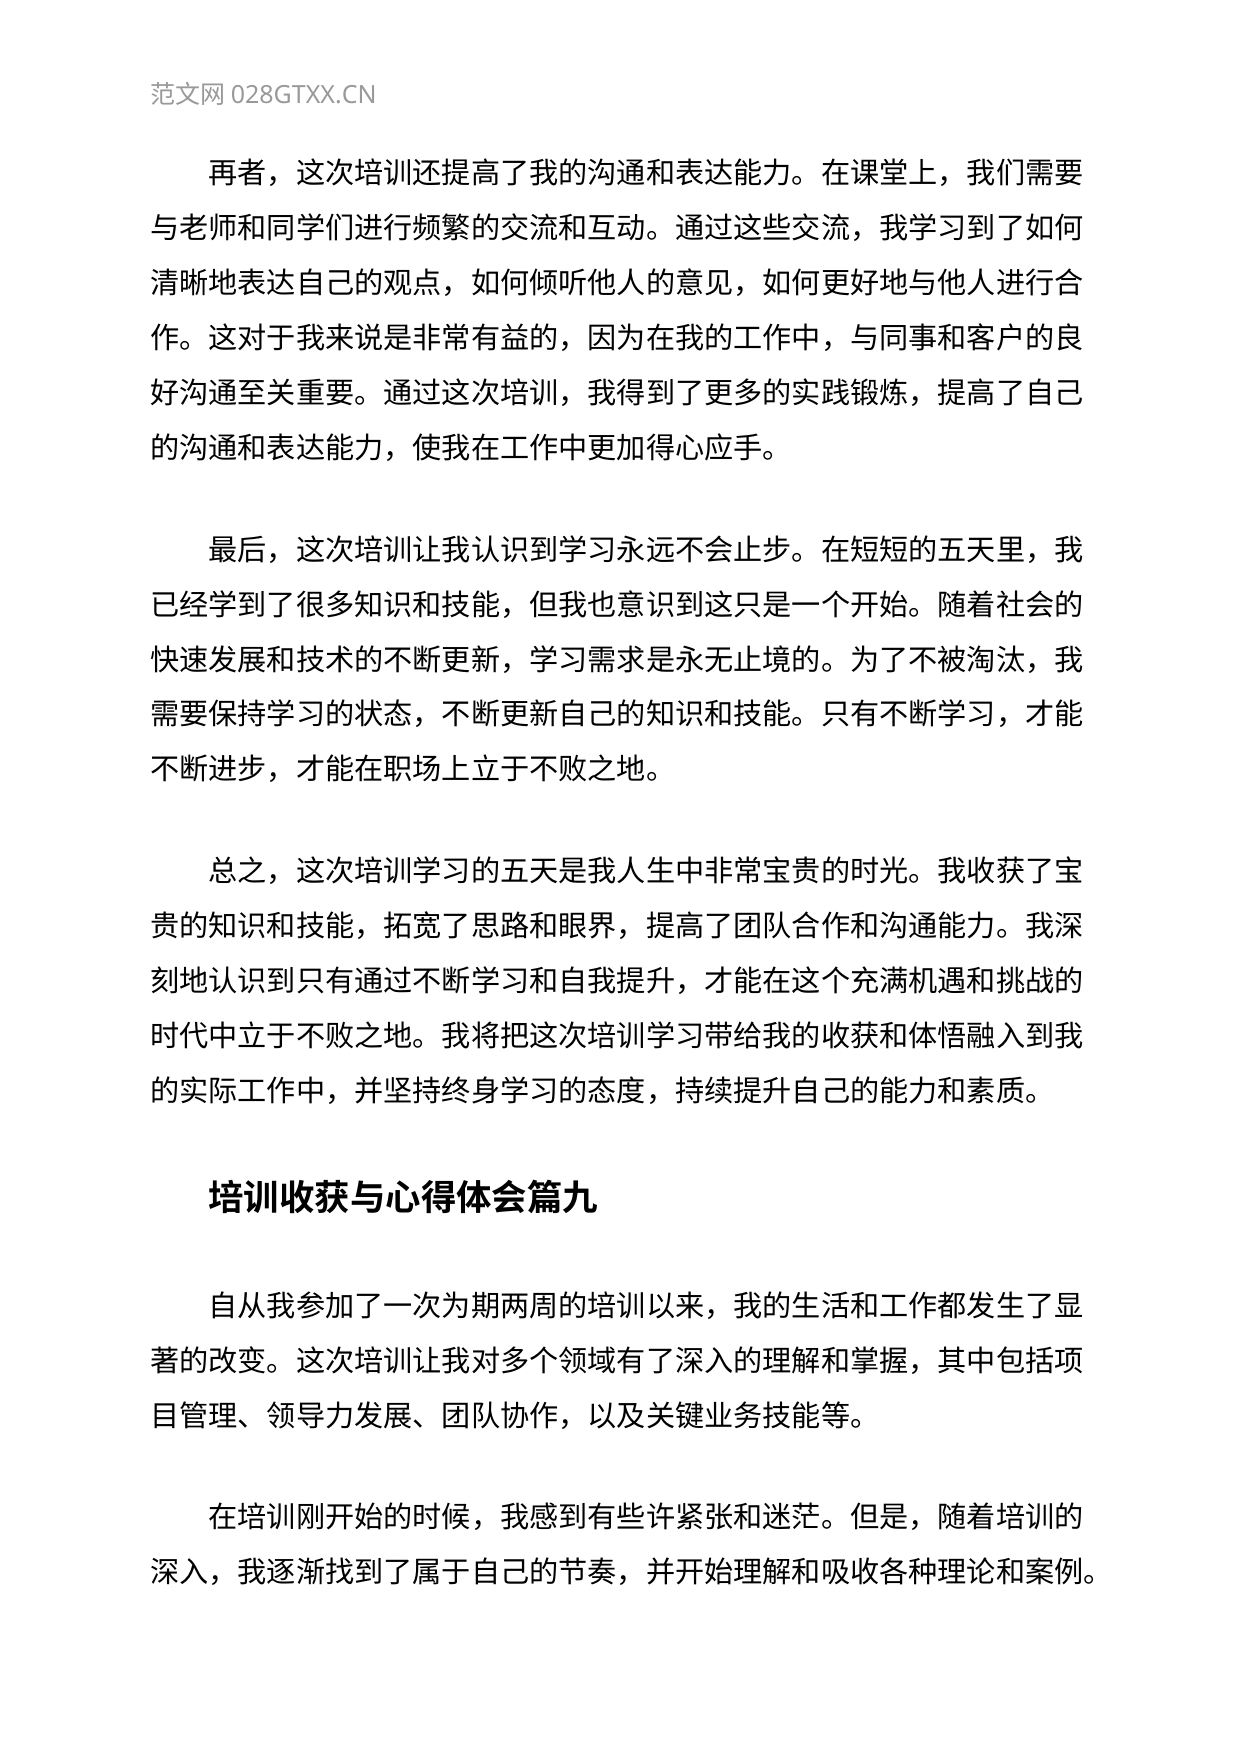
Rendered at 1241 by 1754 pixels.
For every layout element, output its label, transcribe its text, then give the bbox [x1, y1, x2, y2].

text 培训收获与心得体会篇九 [150, 1169, 1090, 1220]
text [150, 1494, 1090, 1591]
text 再者，这次培训还提高了我的沟通和表达能力。在课堂上，我们需要与老师和同学们进行频繁的交流和互动。通过这些交流，我学习到了如何清晰地表达自己的观点，如何倾听他人的意见，如何更好地与他人进行合作。这对于我来说是非常有益的，因为在我的工作中，与同事和客户的良好沟通至关重要。通过这次培训，我得到了更多的实践锻炼，提高了自己的沟通和表达能力，使我在工作中更加得心应手。 [150, 150, 1090, 467]
text 最后，这次培训让我认识到学习永远不会止步。在短短的五天里，我已经学到了很多知识和技能，但我也意识到这只是一个开始。随着社会的快速发展和技术的不断更新，学习需求是永无止境的。为了不被淘汰，我需要保持学习的状态，不断更新自己的知识和技能。只有不断学习，才能不断进步，才能在职场上立于不败之地。 [150, 526, 1090, 788]
text 自从我参加了一次为期两周的培训以来，我的生活和工作都发生了显著的改变。这次培训让我对多个领域有了深入的理解和掌握，其中包括项目管理、领导力发展、团队协作，以及关键业务技能等。 [150, 1282, 1090, 1434]
text 总之，这次培训学习的五天是我人生中非常宝贵的时光。我收获了宝贵的知识和技能，拓宽了思路和眼界，提高了团队合作和沟通能力。我深刻地认识到只有通过不断学习和自我提升，才能在这个充满机遇和挑战的时代中立于不败之地。我将把这次培训学习带给我的收获和体悟融入到我的实际工作中，并坚持终身学习的态度，持续提升自己的能力和素质。 [150, 848, 1090, 1109]
